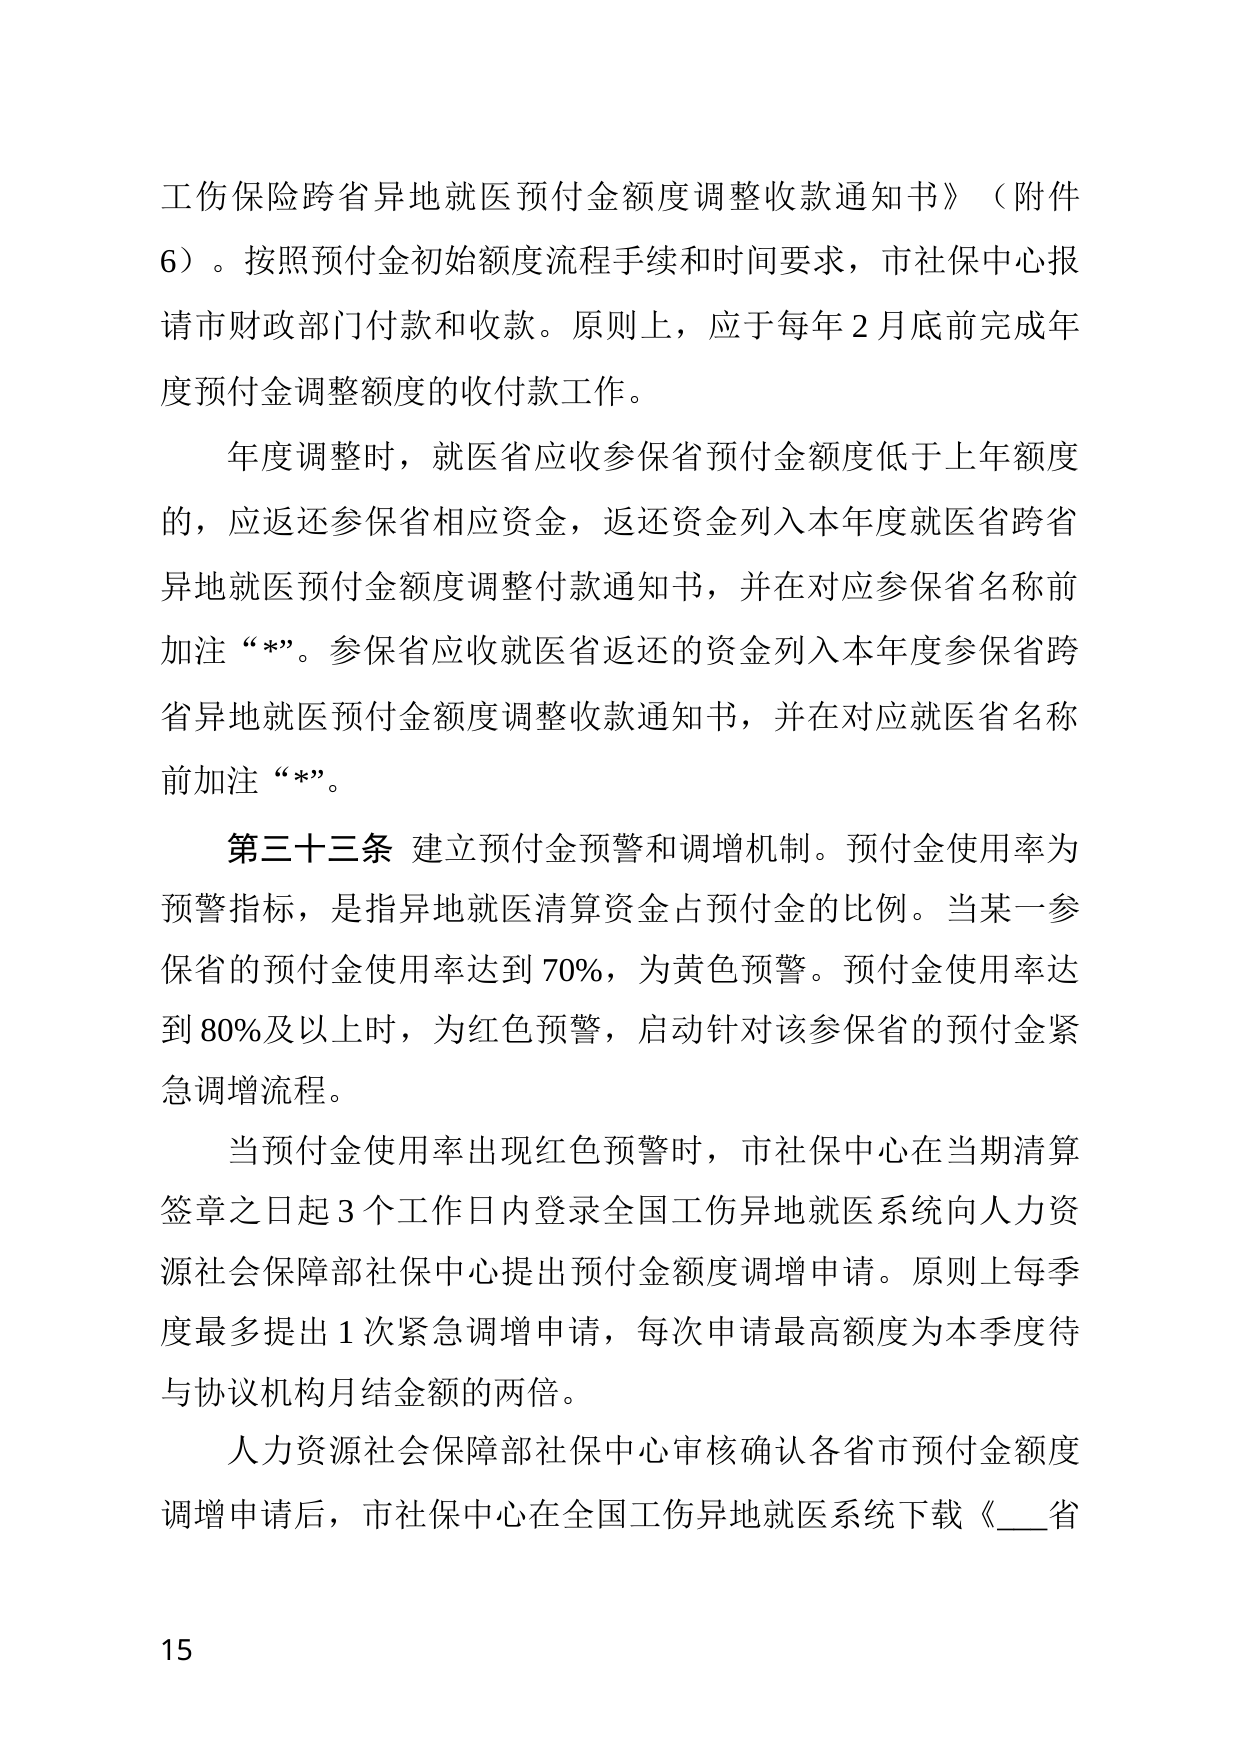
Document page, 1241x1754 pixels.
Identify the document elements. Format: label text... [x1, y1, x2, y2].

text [159, 162, 1081, 422]
text 当预付金使用率出现红色预警时，市社保中心在当期清算签章之日起3个工作日内登录全国工伤异地就医系统向人力资源社会保障部社保中心提出预付金额度调增申请。原则上每季度最多提出1次紧急调增申请，每次申请最高额度为本季度待与协议机构月结金额的两倍。 [159, 1114, 1081, 1416]
text 第三十三条 建立预付金预警和调增机制。预付金使用率为预警指标，是指异地就医清算资金占预付金的比例。当某一参保省的预付金使用率达到70%，为黄色预警。预付金使用率达到80%及以上时，为红色预警，启动针对该参保省的预付金紧急调增流程。 [159, 812, 1081, 1114]
text 年度调整时，就医省应收参保省预付金额度低于上年额度的，应返还参保省相应资金，返还资金列入本年度就医省跨省异地就医预付金额度调整付款通知书，并在对应参保省名称前加注“*”。参保省应收就医省返还的资金列入本年度参保省跨省异地就医预付金额度调整收款通知书，并在对应就医省名称前加注“*”。 [159, 422, 1081, 812]
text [159, 1416, 1081, 1546]
